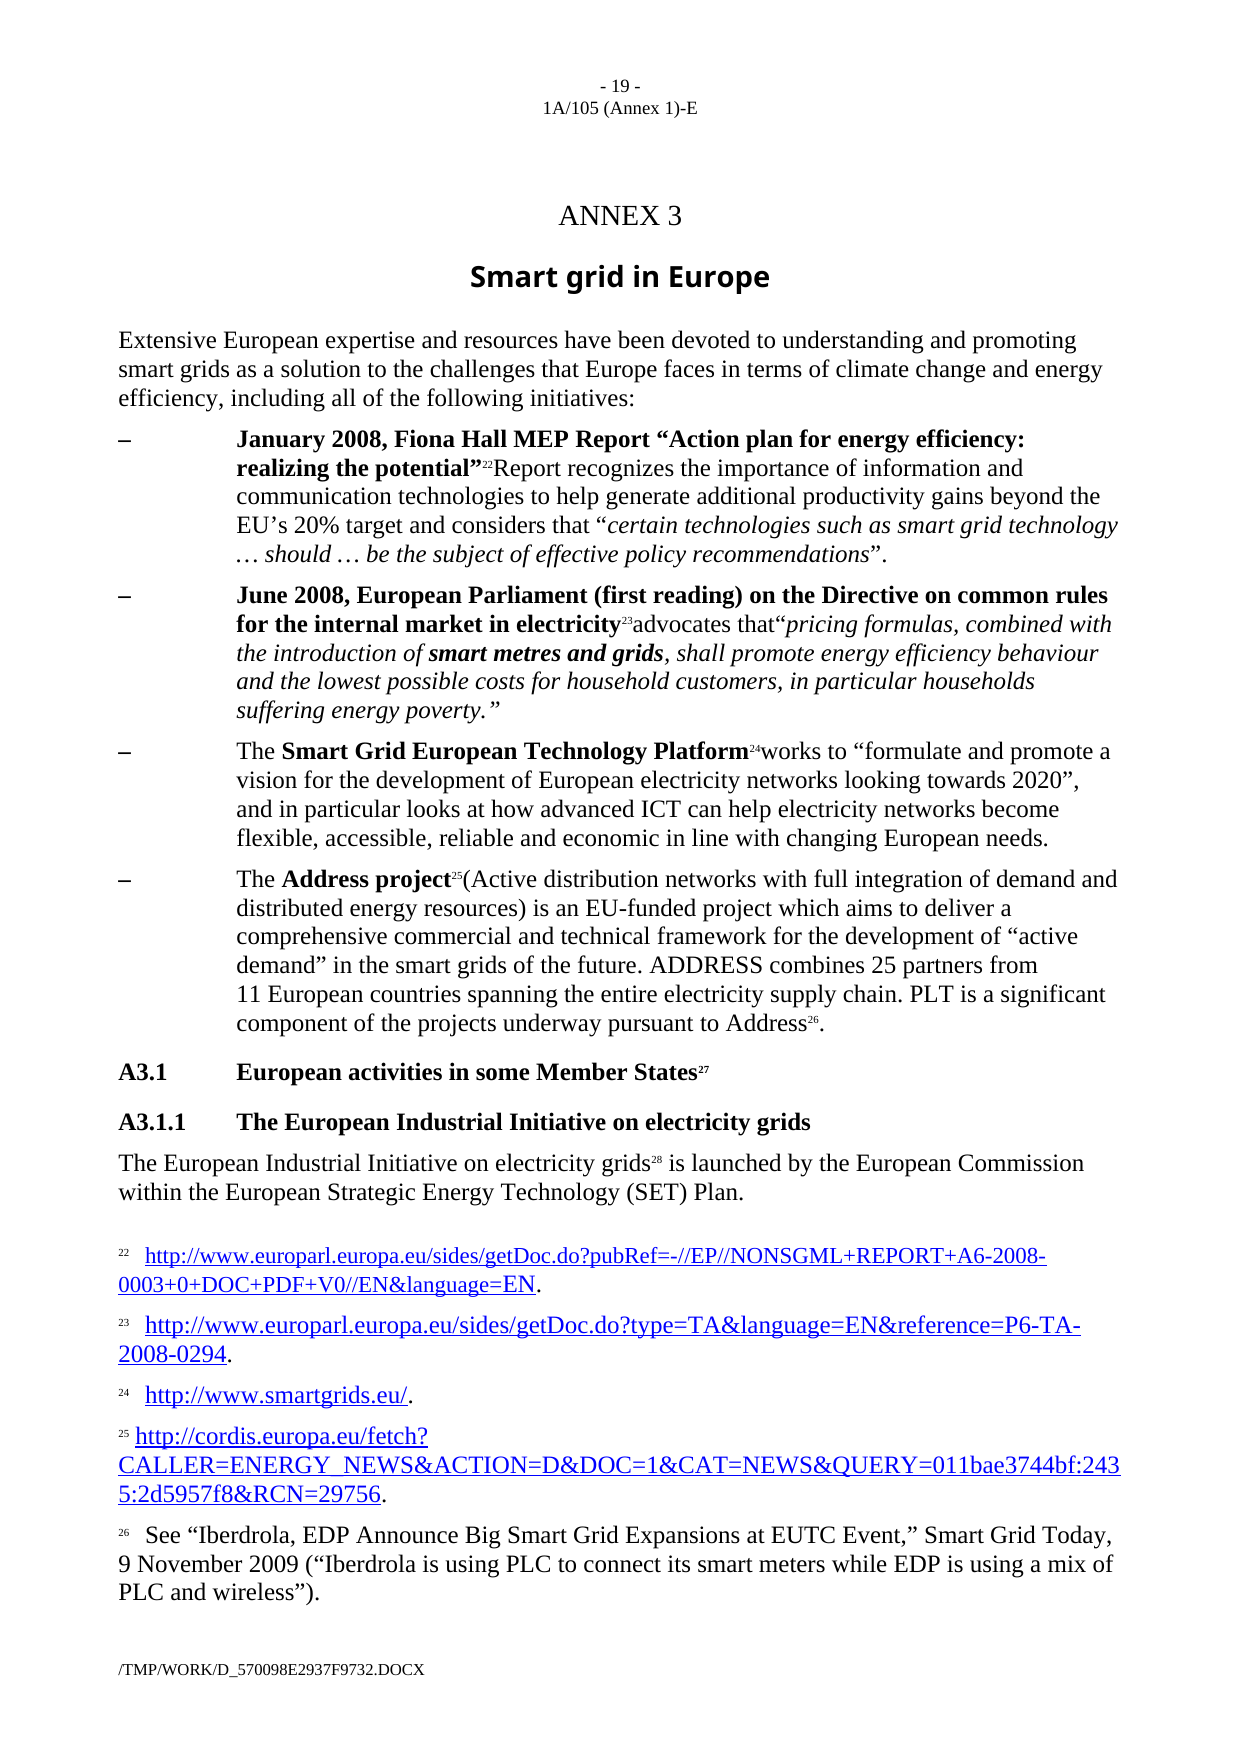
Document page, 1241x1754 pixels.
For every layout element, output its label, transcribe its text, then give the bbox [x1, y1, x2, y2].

text The European Industrial Initiative on electricity grids is launched by the European Commission within the European Strategic Energy Technology (SET) Plan. [118, 1148, 1122, 1206]
text Extensive European expertise and resources have been devoted to understanding and promoting smart grids as a solution to the challenges that Europe faces in terms of climate change and energy efficiency, including all of the following initiatives: [118, 325, 1122, 411]
text – The Address project(Active distribution networks with full integration of demand and distributed energy resources) is an EU-funded project which aims to deliver a comprehensive commercial and technical framework for the development of “active demand” in the smart grids of the future. ADDRESS combines 25 partners from 11 European countries spanning the entire electricity supply chain. PLT is a significant component of the projects underway pursuant to Address. [118, 864, 1122, 1036]
title Smart grid in Europe [118, 256, 1122, 296]
subtitle A3.1 European activities in some Member States [118, 1057, 1122, 1086]
text – January 2008, Fiona Hall MEP Report “Action plan for energy efficiency: realizing the potential”Report recognizes the importance of information and communication technologies to help generate additional productivity gains beyond the EU’s 20% target and considers that “certain technologies such as smart grid technology … should … be the subject of effective policy recommendations”. [118, 424, 1122, 568]
subtitle A3.1.1 The European Industrial Initiative on electricity grids [118, 1107, 1122, 1136]
text – June 2008, European Parliament (first reading) on the Directive on common rules for the internal market in electricityadvocates that“pricing formulas, combined with the introduction of smart metres and grids, shall promote energy efficiency behaviour and the lowest possible costs for household customers, in particular households suffering energy poverty.” [118, 580, 1122, 724]
text Annex 3 [118, 198, 1122, 231]
text – The Smart Grid European Technology Platformworks to “formulate and promote a vision for the development of European electricity networks looking towards 2020”, and in particular looks at how advanced ICT can help electricity networks become flexible, accessible, reliable and economic in line with changing European needs. [118, 736, 1122, 851]
